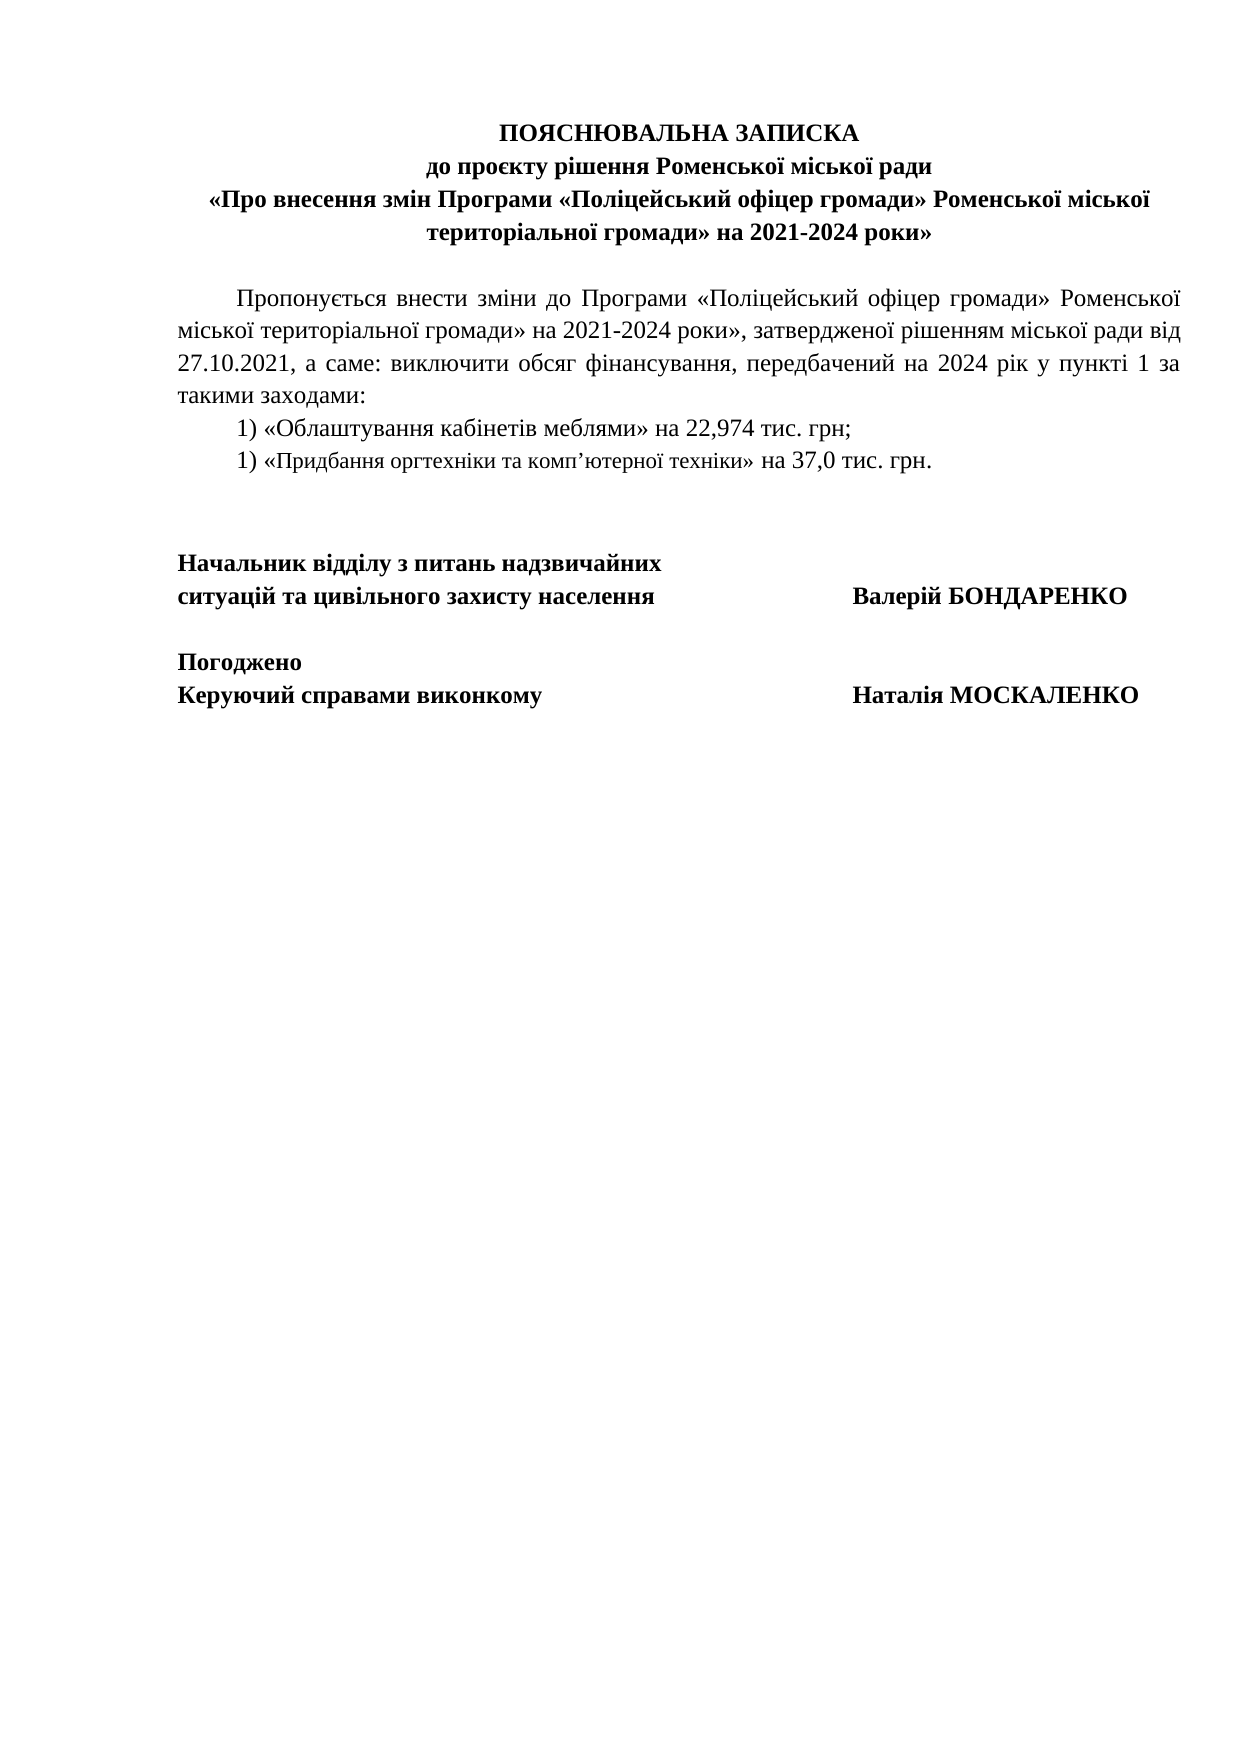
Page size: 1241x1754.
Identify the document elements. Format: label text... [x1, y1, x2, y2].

list «Придбання оргтехніки та комп’ютерної техніки» на 37,0 тис. грн. [177, 445, 1181, 474]
text Керуючий справами виконкому Наталія МОСКАЛЕНКО [177, 680, 1181, 709]
text до проєкту рішення Роменської міської ради [177, 151, 1181, 180]
text Начальник відділу з питань надзвичайних [177, 548, 1181, 577]
text Пропонується внести зміни до Програми «Поліцейський офіцер громади» Роменської міської територіальної громади» на 2021-2024 роки», затвердженої рішенням міської ради від 27.10.2021, а саме: виключити обсяг фінансування, передбачений на 2024 рік у пункті 1 за такими заходами: [177, 283, 1181, 409]
text ситуацій та цивільного захисту населення Валерій БОНДАРЕНКО [177, 581, 1181, 610]
text Погоджено [177, 647, 1181, 676]
text ПОЯСНЮВАЛЬНА ЗАПИСКА [177, 118, 1181, 147]
text «Про внесення змін Програми «Поліцейський офіцер громади» Роменської міської територіальної громади» на 2021-2024 роки» [177, 184, 1181, 246]
text 1) «Облаштування кабінетів меблями» на 22,974 тис. грн; [177, 413, 1181, 442]
